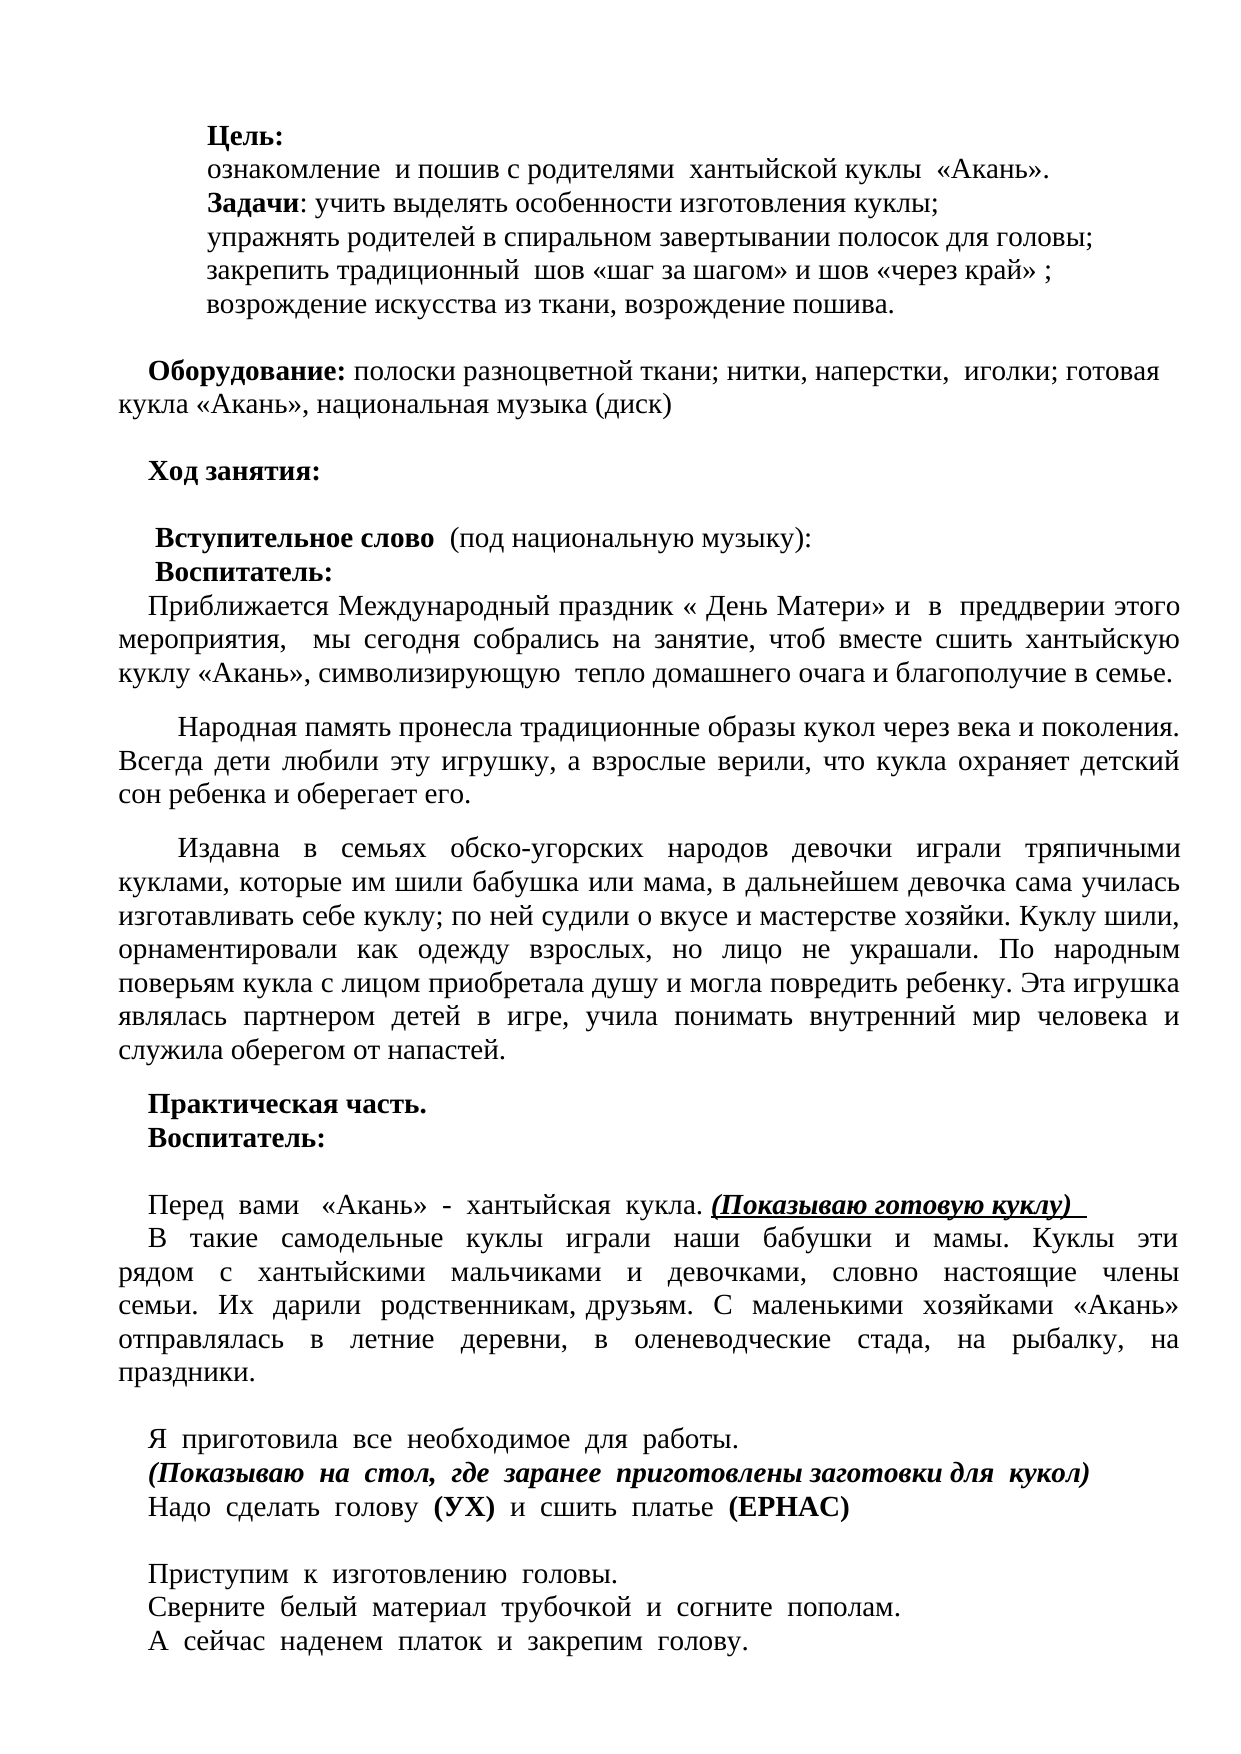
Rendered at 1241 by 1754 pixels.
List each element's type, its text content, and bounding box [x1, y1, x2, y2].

text Задачи: учить выделять особенности изготовления куклы; [177, 185, 1152, 219]
text Надо сделать голову (УХ) и сшить платье (ЕРНАС) [118, 1489, 1181, 1522]
text закрепить традиционный шов «шаг за шагом» и шов «через край» ; [118, 252, 1181, 286]
text Цель: [177, 118, 1152, 152]
text Оборудование: полоски разноцветной ткани; нитки, наперстки, иголки; готовая кукла «Акань», национальная музыка (диск) [118, 353, 1181, 420]
text (Показываю на стол, где заранее приготовлены заготовки для кукол) [118, 1455, 1181, 1489]
text Я приготовила все необходимое для работы. [118, 1422, 1181, 1455]
text упражнять родителей в спиральном завертывании полосок для головы; [177, 219, 1152, 252]
text Перед вами «Акань» - хантыйская кукла. (Показываю готовую куклу) [118, 1187, 1181, 1220]
text Вступительное слово (под национальную музыку): [118, 521, 1181, 554]
text Приступим к изготовлению головы. [118, 1556, 1181, 1589]
text ознакомление и пошив с родителями хантыйской куклы «Акань». [177, 152, 1152, 185]
text Практическая часть. [118, 1086, 1181, 1120]
text Издавна в семьях обско-угорских народов девочки играли тряпичными куклами, которые им шили бабушка или мама, в дальнейшем девочка сама училась изготавливать себе куклу; по ней судили о вкусе и мастерстве хозяйки. Куклу шили, орнаментировали как одежду взрослых, но лицо не украшали. По народным поверьям кукла с лицом приобретала душу и могла повредить ребенку. Эта игрушка являлась партнером детей в игре, учила понимать внутренний мир человека и служила оберегом от напастей. [118, 831, 1181, 1065]
text Ход занятия: [118, 453, 1181, 487]
text Народная память пронесла традиционные образы кукол через века и поколения. Всегда дети любили эту игрушку, а взрослые верили, что кукла охраняет детский сон ребенка и оберегает его. [118, 709, 1181, 810]
text Воспитатель: [118, 554, 1181, 588]
text В такие самодельные куклы играли наши бабушки и мамы. Куклы эти рядом с хантыйскими мальчиками и девочками, словно настоящие члены семьи. Их дарили родственникам, друзьям. С маленькими хозяйками «Акань» отправлялась в летние деревни, в оленеводческие стада, на рыбалку, на праздники. [118, 1220, 1181, 1388]
text Воспитатель: [118, 1120, 1181, 1153]
text А сейчас наденем платок и закрепим голову. [118, 1623, 1181, 1656]
text Сверните белый материал трубочкой и согните пополам. [118, 1589, 1181, 1623]
text возрождение искусства из ткани, возрождение пошива. [118, 286, 1181, 319]
text Приближается Международный праздник « День Матери» и в преддверии этого мероприятия, мы сегодня собрались на занятие, чтоб вместе сшить хантыйскую куклу «Акань», символизирующую тепло домашнего очага и благополучие в семье. [118, 588, 1181, 688]
